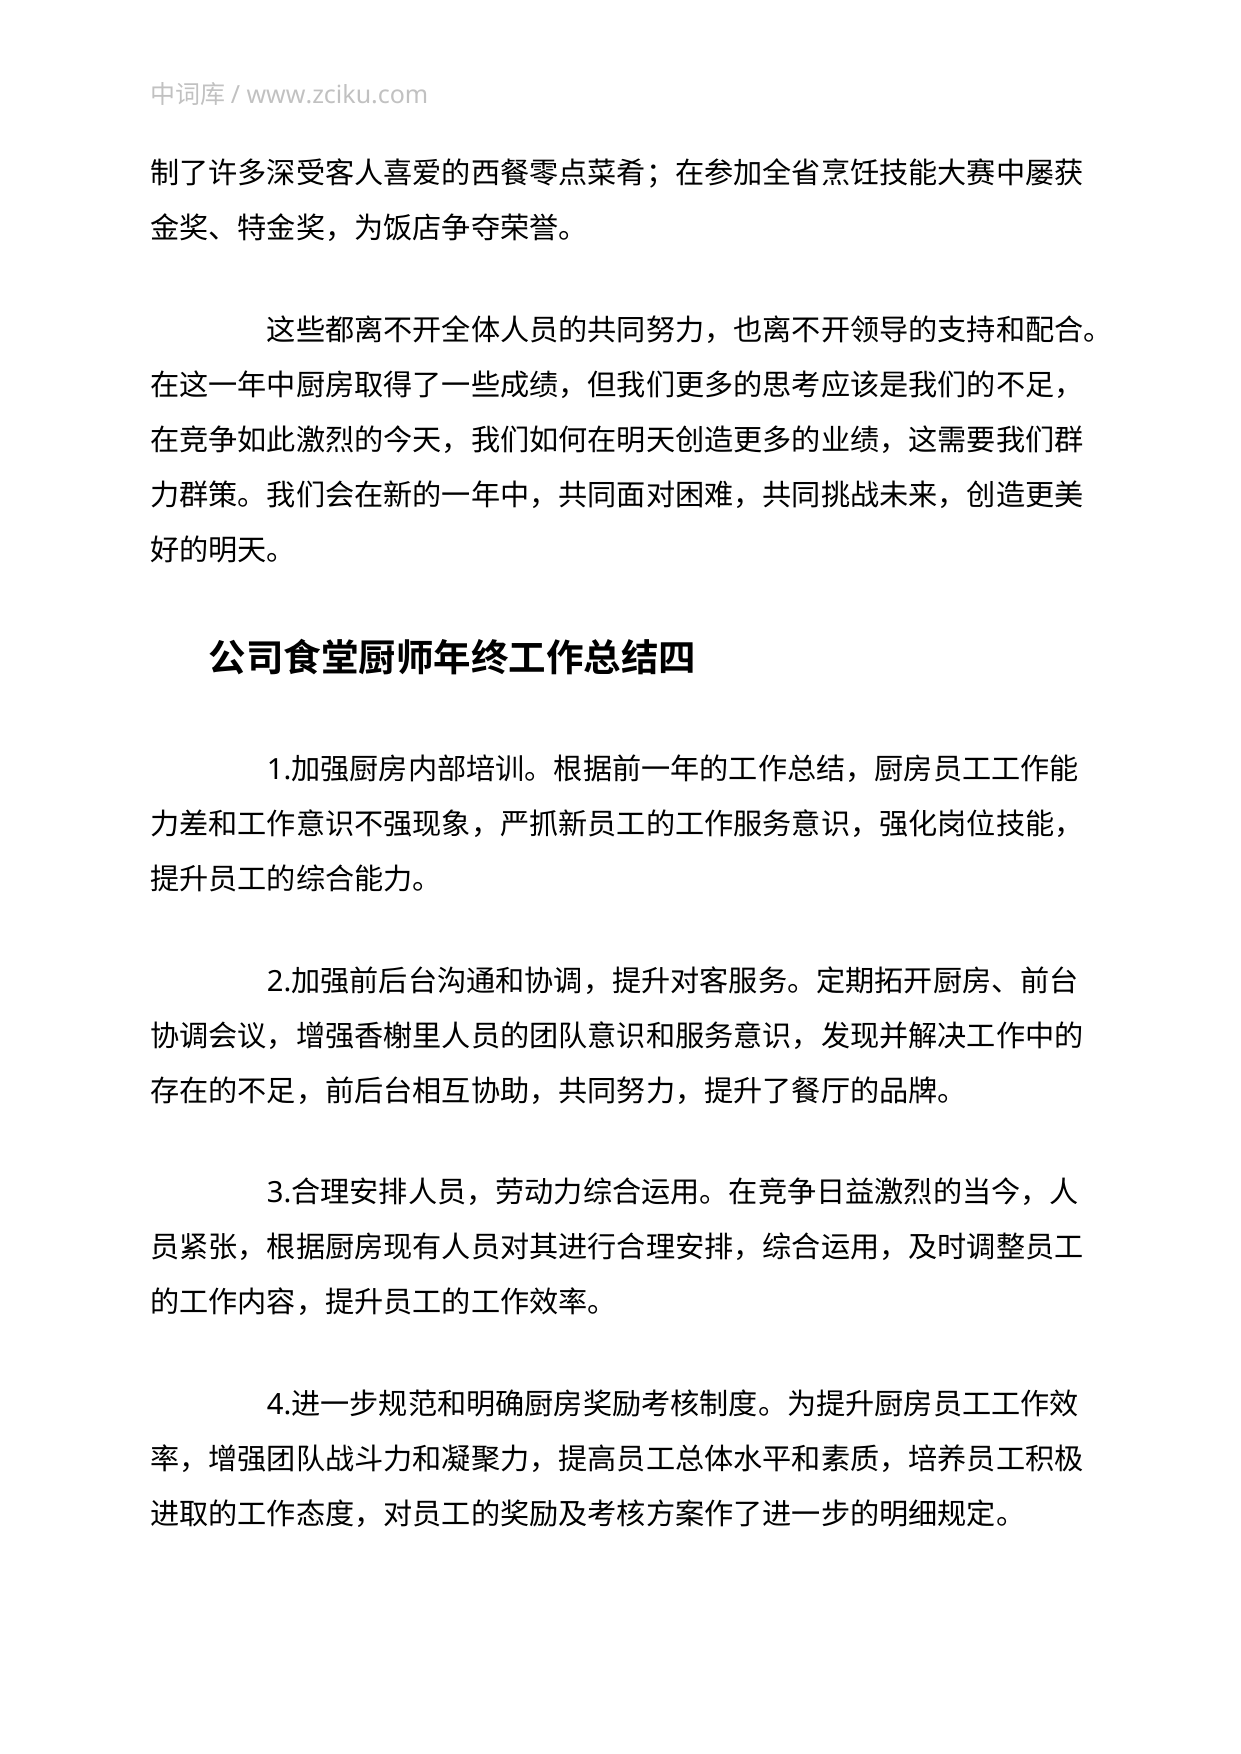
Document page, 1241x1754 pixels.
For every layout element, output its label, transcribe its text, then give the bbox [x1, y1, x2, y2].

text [150, 150, 1090, 247]
text 3.合理安排人员，劳动力综合运用。在竞争日益激烈的当今，人员紧张，根据厨房现有人员对其进行合理安排，综合运用，及时调整员工的工作内容，提升员工的工作效率。 [150, 1169, 1090, 1321]
text 这些都离不开全体人员的共同努力，也离不开领导的支持和配合。在这一年中厨房取得了一些成绩，但我们更多的思考应该是我们的不足，在竞争如此激烈的今天，我们如何在明天创造更多的业绩，这需要我们群力群策。我们会在新的一年中，共同面对困难，共同挑战未来，创造更美好的明天。 [150, 307, 1090, 569]
text 1.加强厨房内部培训。根据前一年的工作总结，厨房员工工作能力差和工作意识不强现象，严抓新员工的工作服务意识，强化岗位技能，提升员工的综合能力。 [150, 746, 1090, 898]
text 2.加强前后台沟通和协调，提升对客服务。定期拓开厨房、前台协调会议，增强香榭里人员的团队意识和服务意识，发现并解决工作中的存在的不足，前后台相互协助，共同努力，提升了餐厅的品牌。 [150, 957, 1090, 1109]
text 公司食堂厨师年终工作总结四 [150, 628, 1090, 682]
text 4.进一步规范和明确厨房奖励考核制度。为提升厨房员工工作效率，增强团队战斗力和凝聚力，提高员工总体水平和素质，培养员工积极进取的工作态度，对员工的奖励及考核方案作了进一步的明细规定。 [150, 1381, 1090, 1533]
